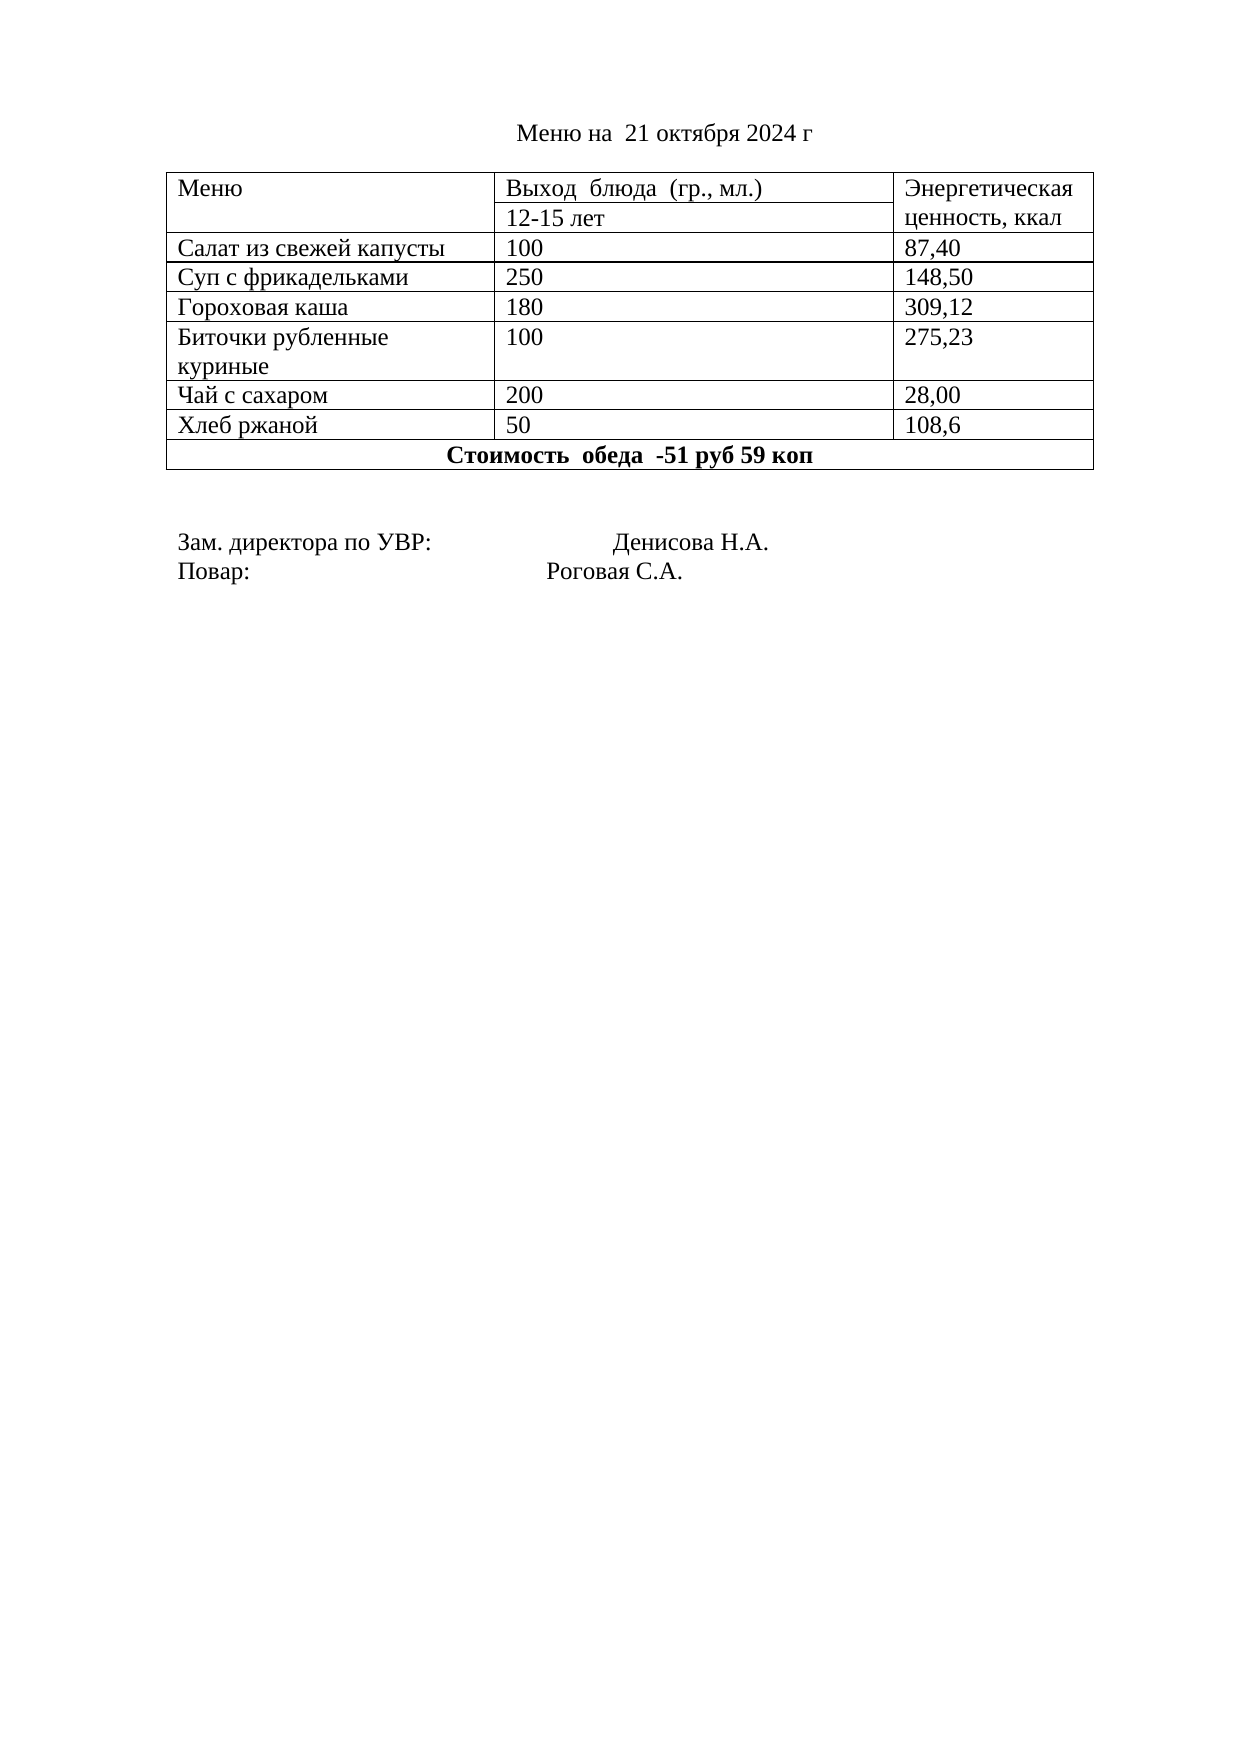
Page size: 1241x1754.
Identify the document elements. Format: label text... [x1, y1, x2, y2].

table_header Выход блюда (гр., мл.) [495, 173, 893, 202]
table_cell Стоимость обеда -51 руб 59 коп [167, 440, 1093, 469]
text Зам. директора по УВР: Денисова Н.А. [177, 527, 1152, 556]
table_cell 100 [495, 233, 893, 261]
table_cell Салат из свежей капусты [167, 233, 494, 261]
text Повар: Роговая С.А. [177, 556, 1152, 585]
table_cell 28,00 [894, 381, 1093, 409]
table_header Меню [167, 173, 494, 232]
table_cell 200 [495, 381, 893, 409]
table_cell Суп с фрикадельками [167, 263, 494, 291]
table_cell 50 [495, 410, 893, 439]
table_cell Хлеб ржаной [167, 410, 494, 439]
table_cell 250 [495, 263, 893, 291]
text Меню на 21 октября 2024 г [177, 118, 1152, 147]
table_cell 309,12 [894, 292, 1093, 321]
table_cell 87,40 [894, 233, 1093, 261]
table_cell Чай с сахаром [167, 381, 494, 409]
table_cell 275,23 [894, 322, 1093, 379]
table_header Энергетическая ценность, ккал [894, 173, 1093, 232]
table_cell 12-15 лет [495, 203, 893, 232]
table_cell 148,50 [894, 263, 1093, 291]
table_cell Биточки рубленные куриные [167, 322, 494, 379]
table_cell 100 [495, 322, 893, 379]
table_cell 108,6 [894, 410, 1093, 439]
table_cell Гороховая каша [167, 292, 494, 321]
table_cell 180 [495, 292, 893, 321]
